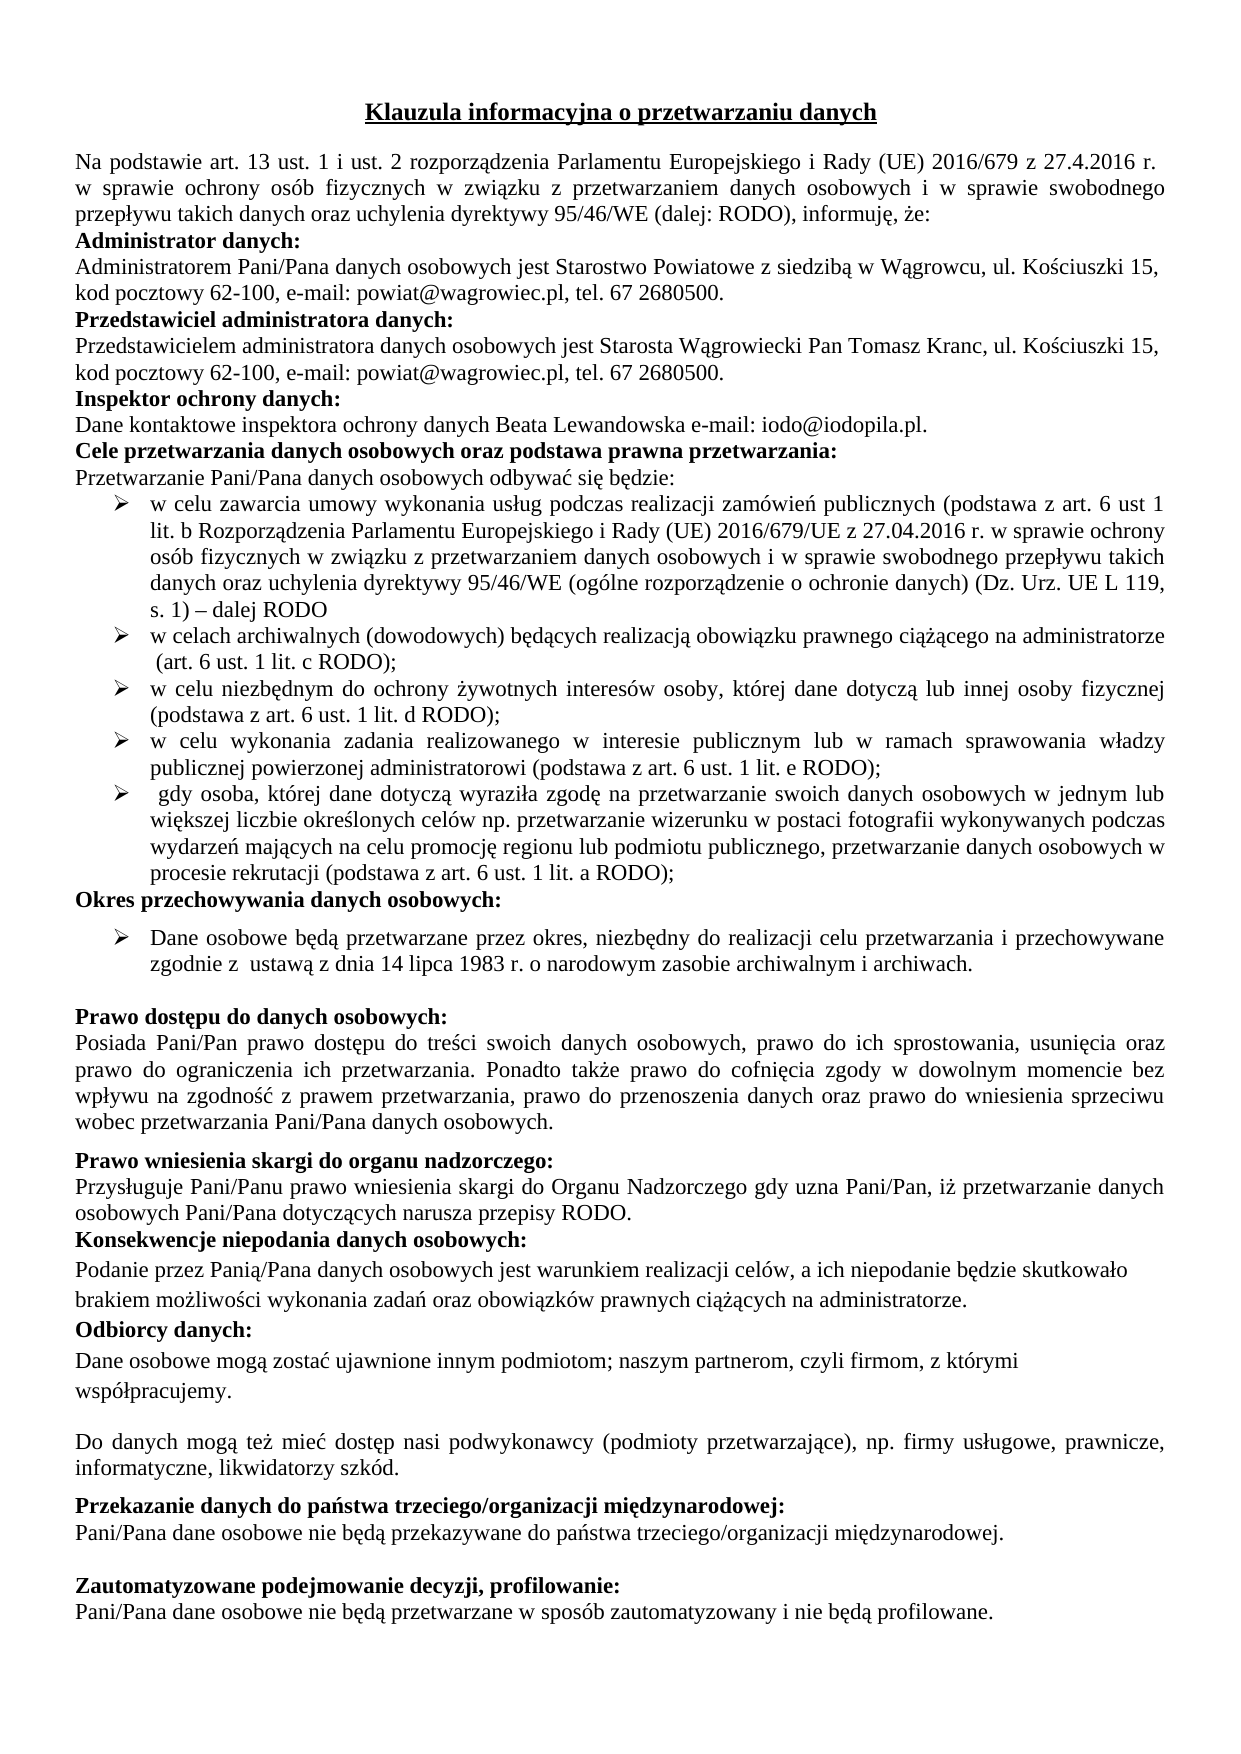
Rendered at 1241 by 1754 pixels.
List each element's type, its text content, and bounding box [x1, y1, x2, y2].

list w celu zawarcia umowy wykonania usług podczas realizacji zamówień publicznych (podstawa z art. 6 ust 1 lit. b Rozporządzenia Parlamentu Europejskiego i Rady (UE) 2016/679/UE z 27.04.2016 r. w sprawie ochrony osób fizycznych w związku z przetwarzaniem danych osobowych i w sprawie swobodnego przepływu takich danych oraz uchylenia dyrektywy 95/46/WE (ogólne rozporządzenie o ochronie danych) (Dz. Urz. UE L 119, s. 1) – dalej RODO [112, 490, 1167, 622]
text Konsekwencje niepodania danych osobowych: Podanie przez Panią/Pana danych osobowych jest warunkiem realizacji celów, a ich niepodanie będzie skutkowało brakiem możliwości wykonania zadań oraz obowiązków prawnych ciążących na administratorze. Odbiorcy danych: Dane osobowe mogą zostać ujawnione innym podmiotom; naszym partnerom, czyli firmom, z którymi współpracujemy. [75, 1226, 1167, 1403]
text Prawo wniesienia skargi do organu nadzorczego: [75, 1147, 1167, 1173]
text Dane kontaktowe inspektora ochrony danych Beata Lewandowska e-mail: iodo@iodopila.pl. [75, 411, 1167, 438]
list w celu niezbędnym do ochrony żywotnych interesów osoby, której dane dotyczą lub innej osoby fizycznej (podstawa z art. 6 ust. 1 lit. d RODO); [112, 675, 1167, 727]
text Przedstawiciel administratora danych: [75, 306, 1167, 332]
list Dane osobowe będą przetwarzane przez okres, niezbędny do realizacji celu przetwarzania i przechowywane zgodnie z ustawą z dnia 14 lipca 1983 r. o narodowym zasobie archiwalnym i archiwach. [112, 924, 1167, 977]
text Klauzula informacyjna o przetwarzaniu danych [75, 97, 1167, 126]
text Prawo dostępu do danych osobowych: [75, 1003, 1167, 1029]
list w celu wykonania zadania realizowanego w interesie publicznym lub w ramach sprawowania władzy publicznej powierzonej administratorowi (podstawa z art. 6 ust. 1 lit. e RODO); [112, 727, 1167, 780]
text Przetwarzanie Pani/Pana danych osobowych odbywać się będzie: [75, 464, 1167, 490]
text Przekazanie danych do państwa trzeciego/organizacji międzynarodowej: [75, 1493, 1167, 1519]
text Cele przetwarzania danych osobowych oraz podstawa prawna przetwarzania: [75, 438, 1167, 464]
text Przedstawicielem administratora danych osobowych jest Starosta Wągrowiecki Pan Tomasz Kranc, ul. Kościuszki 15, kod pocztowy 62-100, e-mail: powiat@wagrowiec.pl, tel. 67 2680500. [75, 332, 1167, 385]
text Pani/Pana dane osobowe nie będą przekazywane do państwa trzeciego/organizacji międzynarodowej. [75, 1519, 1167, 1545]
text Posiada Pani/Pan prawo dostępu do treści swoich danych osobowych, prawo do ich sprostowania, usunięcia oraz prawo do ograniczenia ich przetwarzania. Ponadto także prawo do cofnięcia zgody w dowolnym momencie bez wpływu na zgodność z prawem przetwarzania, prawo do przenoszenia danych oraz prawo do wniesienia sprzeciwu wobec przetwarzania Pani/Pana danych osobowych. [75, 1029, 1167, 1135]
text Inspektor ochrony danych: [75, 385, 1167, 411]
text Na podstawie art. 13 ust. 1 i ust. 2 rozporządzenia Parlamentu Europejskiego i Rady (UE) 2016/679 z 27.4.2016 r. w sprawie ochrony osób fizycznych w związku z przetwarzaniem danych osobowych i w sprawie swobodnego przepływu takich danych oraz uchylenia dyrektywy 95/46/WE (dalej: RODO), informuję, że: [75, 148, 1167, 227]
list w celach archiwalnych (dowodowych) będących realizacją obowiązku prawnego ciążącego na administratorze (art. 6 ust. 1 lit. c RODO); [112, 622, 1167, 675]
list gdy osoba, której dane dotyczą wyraziła zgodę na przetwarzanie swoich danych osobowych w jednym lub większej liczbie określonych celów np. przetwarzanie wizerunku w postaci fotografii wykonywanych podczas wydarzeń mających na celu promocję regionu lub podmiotu publicznego, przetwarzanie danych osobowych w procesie rekrutacji (podstawa z art. 6 ust. 1 lit. a RODO); [112, 780, 1167, 886]
text Administratorem Pani/Pana danych osobowych jest Starostwo Powiatowe z siedzibą w Wągrowcu, ul. Kościuszki 15, kod pocztowy 62-100, e-mail: powiat@wagrowiec.pl, tel. 67 2680500. [75, 253, 1167, 306]
text Okres przechowywania danych osobowych: [75, 886, 1167, 912]
text Pani/Pana dane osobowe nie będą przetwarzane w sposób zautomatyzowany i nie będą profilowane. [75, 1598, 1167, 1624]
text Przysługuje Pani/Panu prawo wniesienia skargi do Organu Nadzorczego gdy uzna Pani/Pan, iż przetwarzanie danych osobowych Pani/Pana dotyczących narusza przepisy RODO. [75, 1173, 1167, 1226]
text Administrator danych: [75, 227, 1167, 253]
text Do danych mogą też mieć dostęp nasi podwykonawcy (podmioty przetwarzające), np. firmy usługowe, prawnicze, informatyczne, likwidatorzy szkód. [75, 1428, 1167, 1481]
text Zautomatyzowane podejmowanie decyzji, profilowanie: [75, 1545, 1167, 1598]
